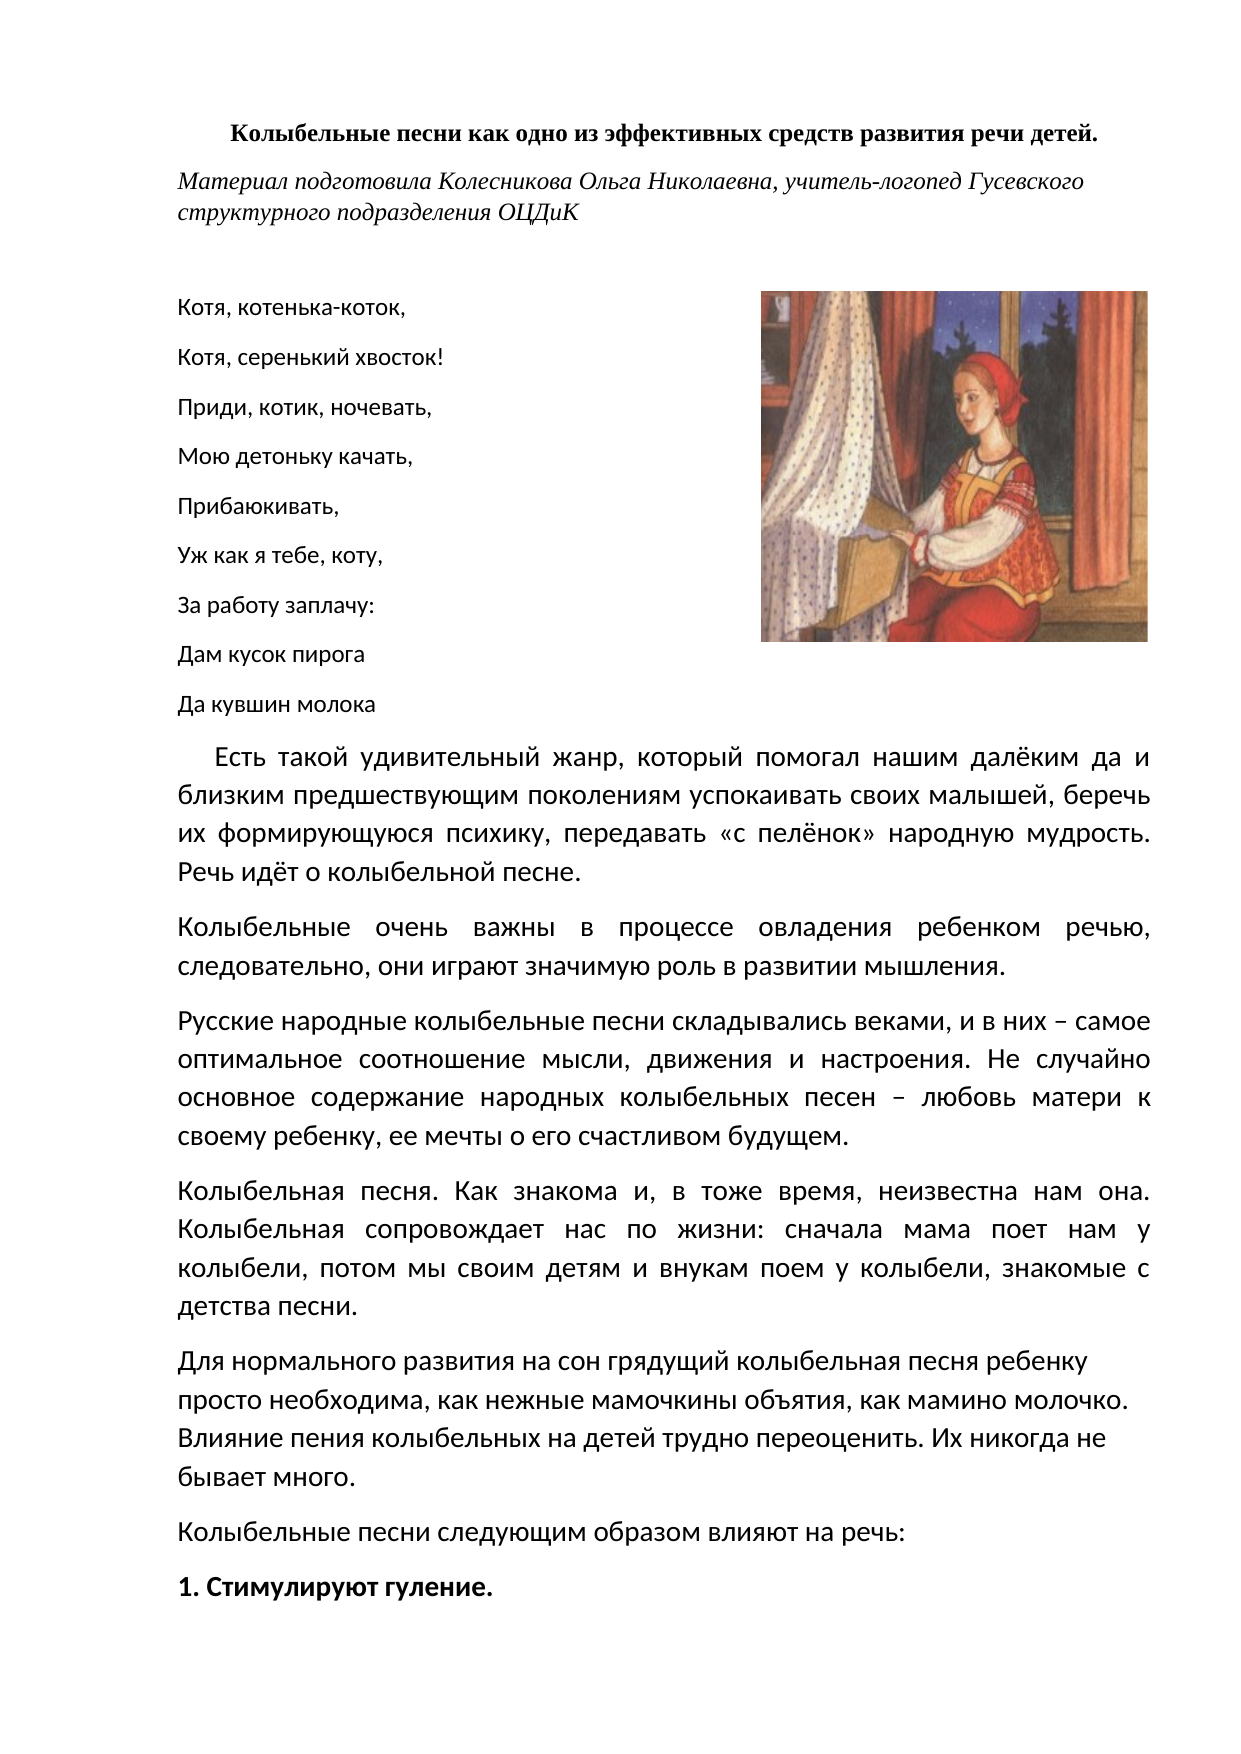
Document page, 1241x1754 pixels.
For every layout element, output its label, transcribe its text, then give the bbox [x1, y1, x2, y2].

text Приди, котик, ночевать, [177, 391, 761, 421]
text За работу заплачу: [177, 589, 761, 619]
text Котя, котенька-коток, [177, 291, 761, 322]
text Мою детоньку качать, [177, 440, 761, 471]
text Дам кусок пирога [177, 638, 1152, 669]
text Колыбельная песня. Как знакома и, в тоже время, неизвестна нам она. Колыбельная сопровождает нас по жизни: сначала мама поет нам у колыбели, потом мы своим детям и внукам поем у колыбели, знакомые с детства песни. [177, 1172, 1152, 1323]
text Материал подготовила Колесникова Ольга Николаевна, учитель-логопед Гусевского структурного подразделения ОЦДиК [177, 166, 1152, 226]
text Да кувшин молока [177, 688, 1152, 719]
text Прибаюкивать, [177, 490, 761, 520]
text Есть такой удивительный жанр, который помогал нашим далёким да и близким предшествующим поколениям успокаивать своих малышей, беречь их формирующуюся психику, передавать «с пелёнок» народную мудрость. Речь идёт о колыбельной песне. [177, 738, 1152, 889]
picture [761, 291, 1148, 642]
text Для нормального развития на сон грядущий колыбельная песня ребенку просто необходима, как нежные мамочкины объятия, как мамино молочко. Влияние пения колыбельных на детей трудно переоценить. Их никогда не бывает много. [177, 1342, 1152, 1493]
text Колыбельные очень важны в процессе овладения ребенком речью, следовательно, они играют значимую роль в развитии мышления. [177, 908, 1152, 982]
text Колыбельные песни следующим образом влияют на речь: [177, 1513, 1152, 1548]
text Русские народные колыбельные песни складывались веками, и в них – самое оптимальное соотношение мысли, движения и настроения. Не случайно основное содержание народных колыбельных песен – любовь матери к своему ребенку, ее мечты о его счастливом будущем. [177, 1002, 1152, 1153]
text 1. Стимулируют гуление. [177, 1568, 1152, 1604]
text Котя, серенький хвосток! [177, 341, 761, 372]
text Уж как я тебе, коту, [177, 539, 761, 570]
text Колыбельные песни как одно из эффективных средств развития речи детей. [177, 118, 1152, 147]
